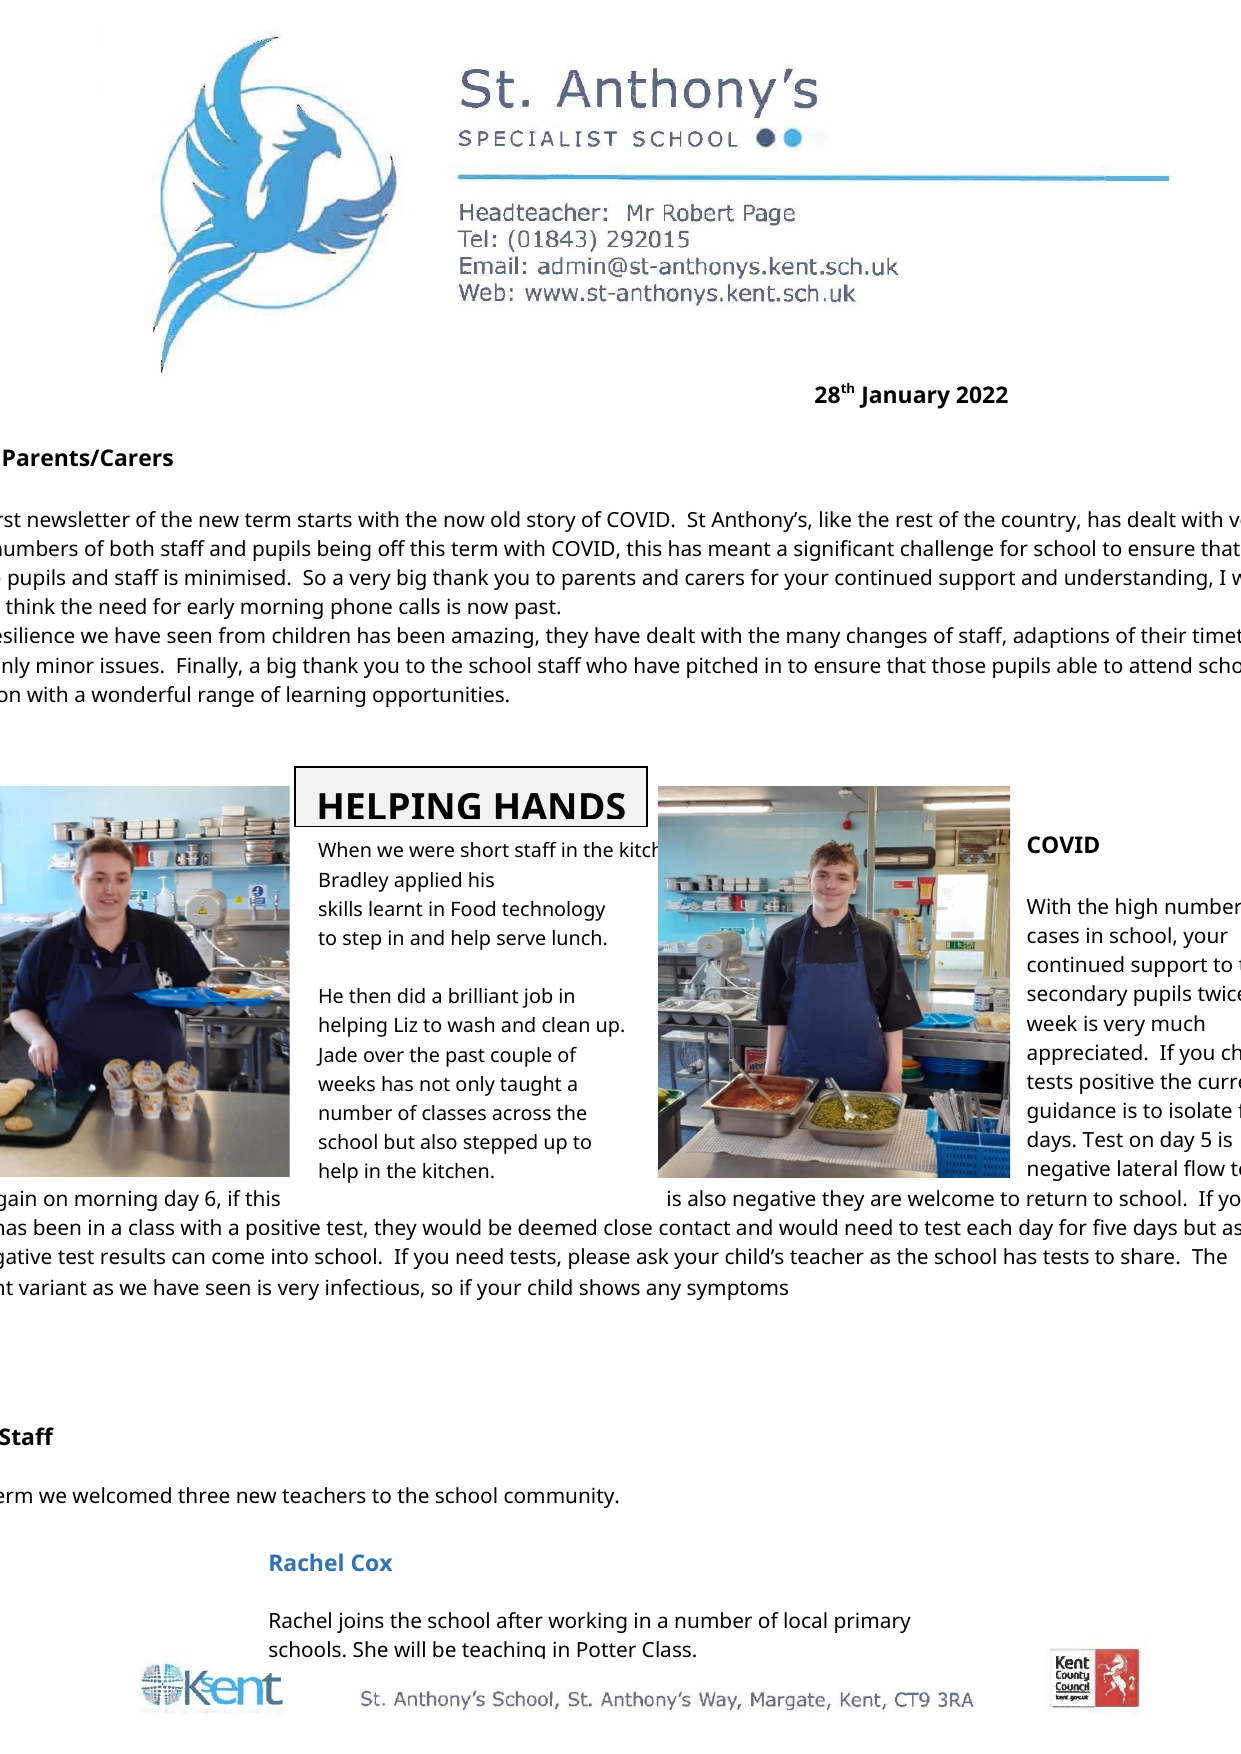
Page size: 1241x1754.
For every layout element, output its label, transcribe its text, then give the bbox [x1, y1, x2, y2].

text New Staff [0, 1421, 1240, 1452]
text Dear Parents/Carers [0, 442, 1240, 473]
picture [88, 1636, 1195, 1731]
text The first newsletter of the new term starts with the now old story of COVID. St Anthony’s, like the rest of the country, has dealt with very high numbers of both staff and pupils being off this term with COVID, this has meant a significant challenge for school to ensure that the risk to pupils and staff is minimised. So a very big thank you to parents and carers for your continued support and understanding, I would like to think the need for early morning phone calls is now past. [0, 504, 1240, 621]
picture [0, 786, 290, 1177]
text 28th January 2022 [89, 380, 1240, 411]
text The resilience we have seen from children has been amazing, they have dealt with the many changes of staff, adaptions of their timetables with only minor issues. Finally, a big thank you to the school staff who have pitched in to ensure that those pupils able to attend school, carry on with a wonderful range of learning opportunities. [0, 621, 1240, 738]
picture [658, 786, 1011, 1178]
picture [88, 29, 1241, 380]
text This term we welcomed three new teachers to the school community. [0, 1481, 1240, 1510]
